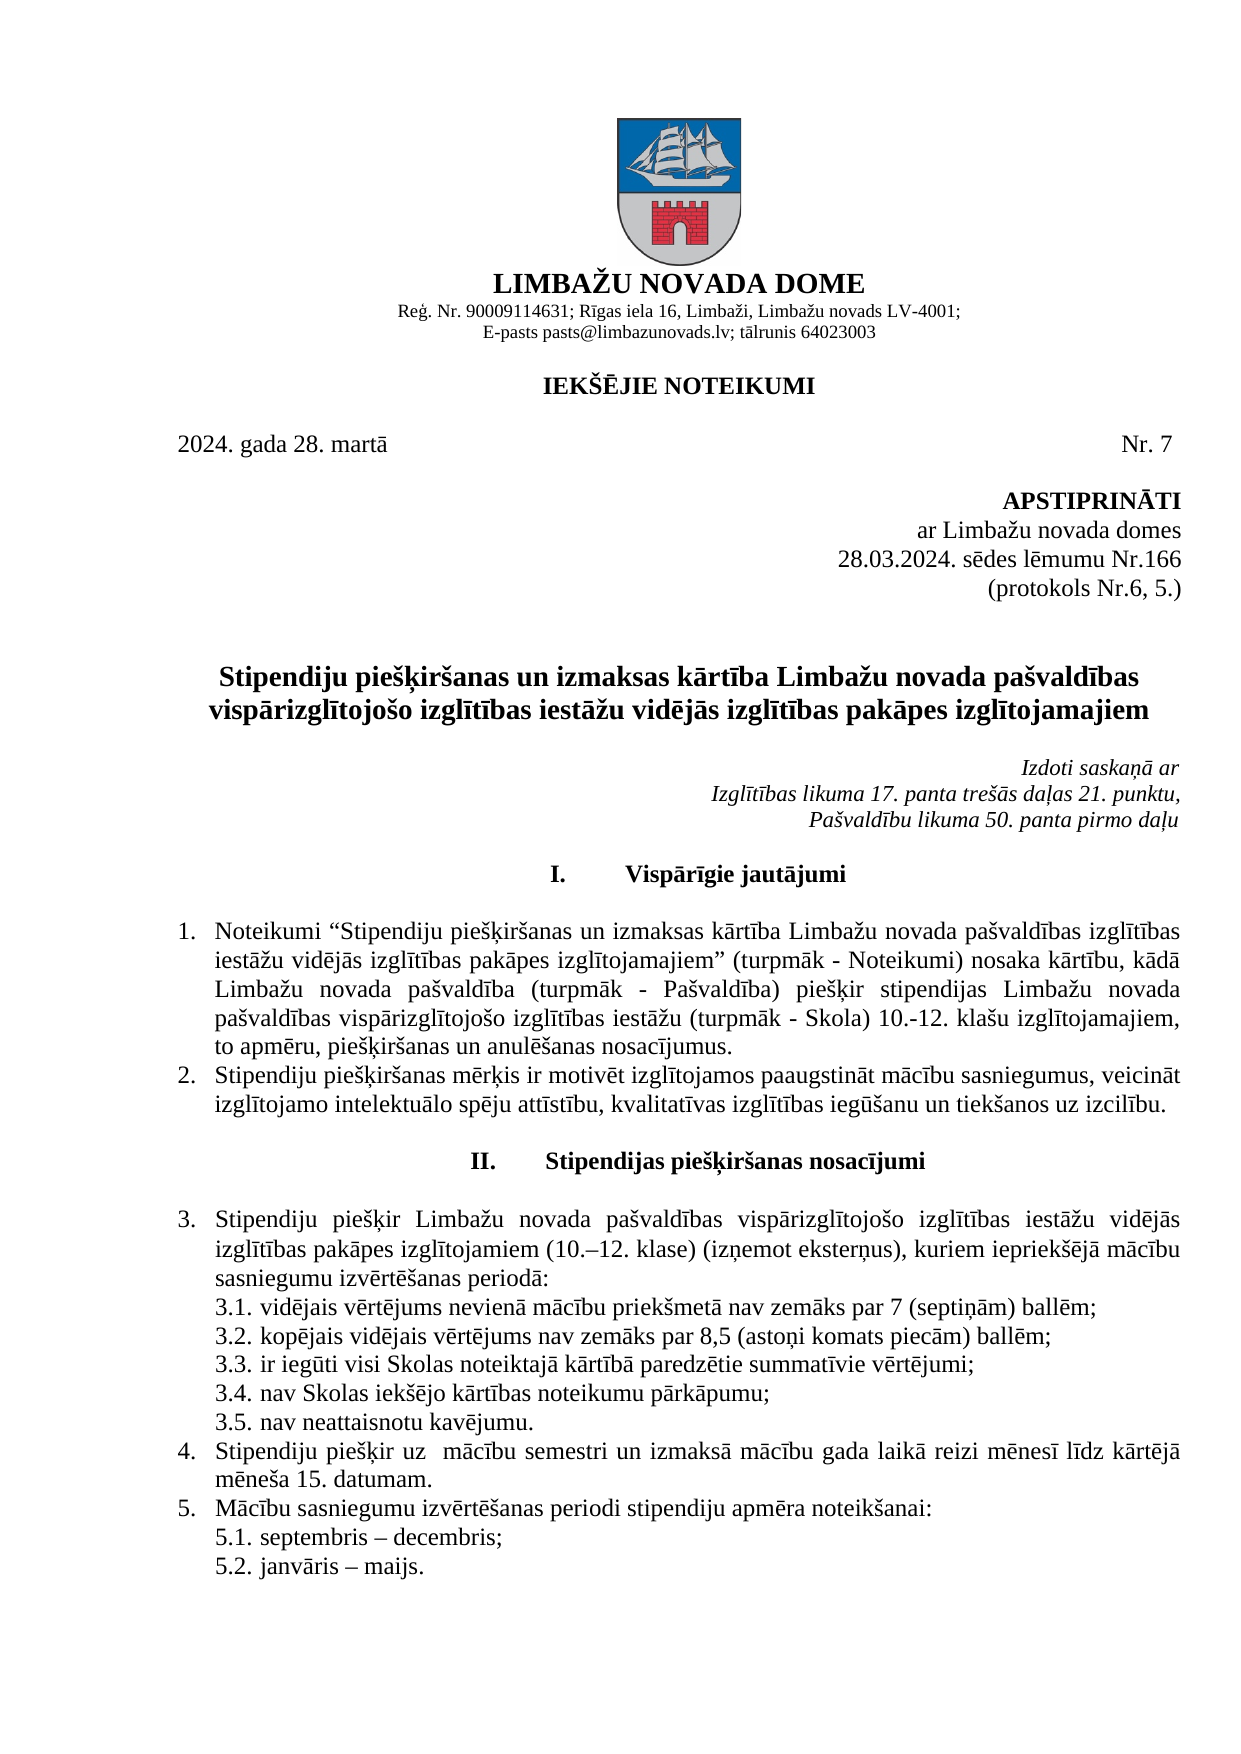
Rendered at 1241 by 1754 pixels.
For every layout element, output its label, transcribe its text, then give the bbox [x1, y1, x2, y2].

list janvāris – maijs. [215, 1551, 1181, 1579]
list Mācību sasniegumu izvērtēšanas periodi stipendiju apmēra noteikšanai: [177, 1493, 1181, 1522]
text Izdoti saskaņā ar [177, 753, 1181, 780]
text (protokols Nr.6, 5.) [647, 573, 1181, 601]
list ir iegūti visi Skolas noteiktajā kārtībā paredzētie summatīvie vērtējumi; [215, 1349, 1181, 1378]
list Noteikumi “Stipendiju piešķiršanas un izmaksas kārtība Limbažu novada pašvaldības izglītības iestāžu vidējās izglītības pakāpes izglītojamajiem” (turpmāk - Noteikumi) nosaka kārtību, kādā Limbažu novada pašvaldība (turpmāk - Pašvaldība) piešķir stipendijas Limbažu novada pašvaldības vispārizglītojošo izglītības iestāžu (turpmāk - Skola) 10.-12. klašu izglītojamajiem, to apmēru, piešķiršanas un anulēšanas nosacījumus. [177, 916, 1181, 1060]
text Pašvaldību likuma 50. panta pirmo daļu [177, 806, 1181, 833]
text E-pasts pasts@limbazunovads.lv; tālrunis 64023003 [177, 321, 1181, 343]
text Reģ. Nr. 90009114631; Rīgas iela 16, Limbaži, Limbažu novads LV-4001; [177, 299, 1181, 321]
text APSTIPRINĀTI [647, 486, 1181, 515]
text IEKŠĒJIE NOTEIKUMI [177, 371, 1181, 400]
picture [617, 118, 742, 266]
text Limbažu novada DOME [177, 118, 1181, 299]
text Stipendiju piešķiršanas un izmaksas kārtība Limbažu novada pašvaldības vispārizglītojošo izglītības iestāžu vidējās izglītības pakāpes izglītojamajiem [177, 659, 1181, 726]
list Stipendiju piešķir uz mācību semestri un izmaksā mācību gada laikā reizi mēnesī līdz kārtējā mēneša 15. datumam. [177, 1436, 1181, 1493]
list Stipendijas piešķiršanas nosacījumi [215, 1146, 1181, 1175]
list septembris – decembris; [215, 1522, 1181, 1551]
text 28.03.2024. sēdes lēmumu Nr.166 [647, 544, 1181, 573]
list Stipendiju piešķiršanas mērķis ir motivēt izglītojamos paaugstināt mācību sasniegumus, veicināt izglītojamo intelektuālo spēju attīstību, kvalitatīvas izglītības iegūšanu un tiekšanos uz izcilību. [177, 1060, 1181, 1118]
text Izglītības likuma 17. panta trešās daļas 21. punktu, [177, 780, 1181, 806]
list nav neattaisnotu kavējumu. [215, 1407, 1181, 1436]
list Stipendiju piešķir Limbažu novada pašvaldības vispārizglītojošo izglītības iestāžu vidējās izglītības pakāpes izglītojamiem (10.–12. klase) (izņemot eksterņus), kuriem iepriekšējā mācību sasniegumu izvērtēšanas periodā: [177, 1204, 1181, 1292]
text 2024. gada 28. martā Nr. 7 [177, 429, 1181, 458]
list vidējais vērtējums nevienā mācību priekšmetā nav zemāks par 7 (septiņām) ballēm; [215, 1292, 1181, 1321]
text ar Limbažu novada domes [647, 515, 1181, 544]
list nav Skolas iekšējo kārtības noteikumu pārkāpumu; [215, 1378, 1181, 1407]
list Vispārīgie jautājumi [215, 859, 1181, 888]
list kopējais vidējais vērtējums nav zemāks par 8,5 (astoņi komats piecām) ballēm; [215, 1321, 1181, 1349]
